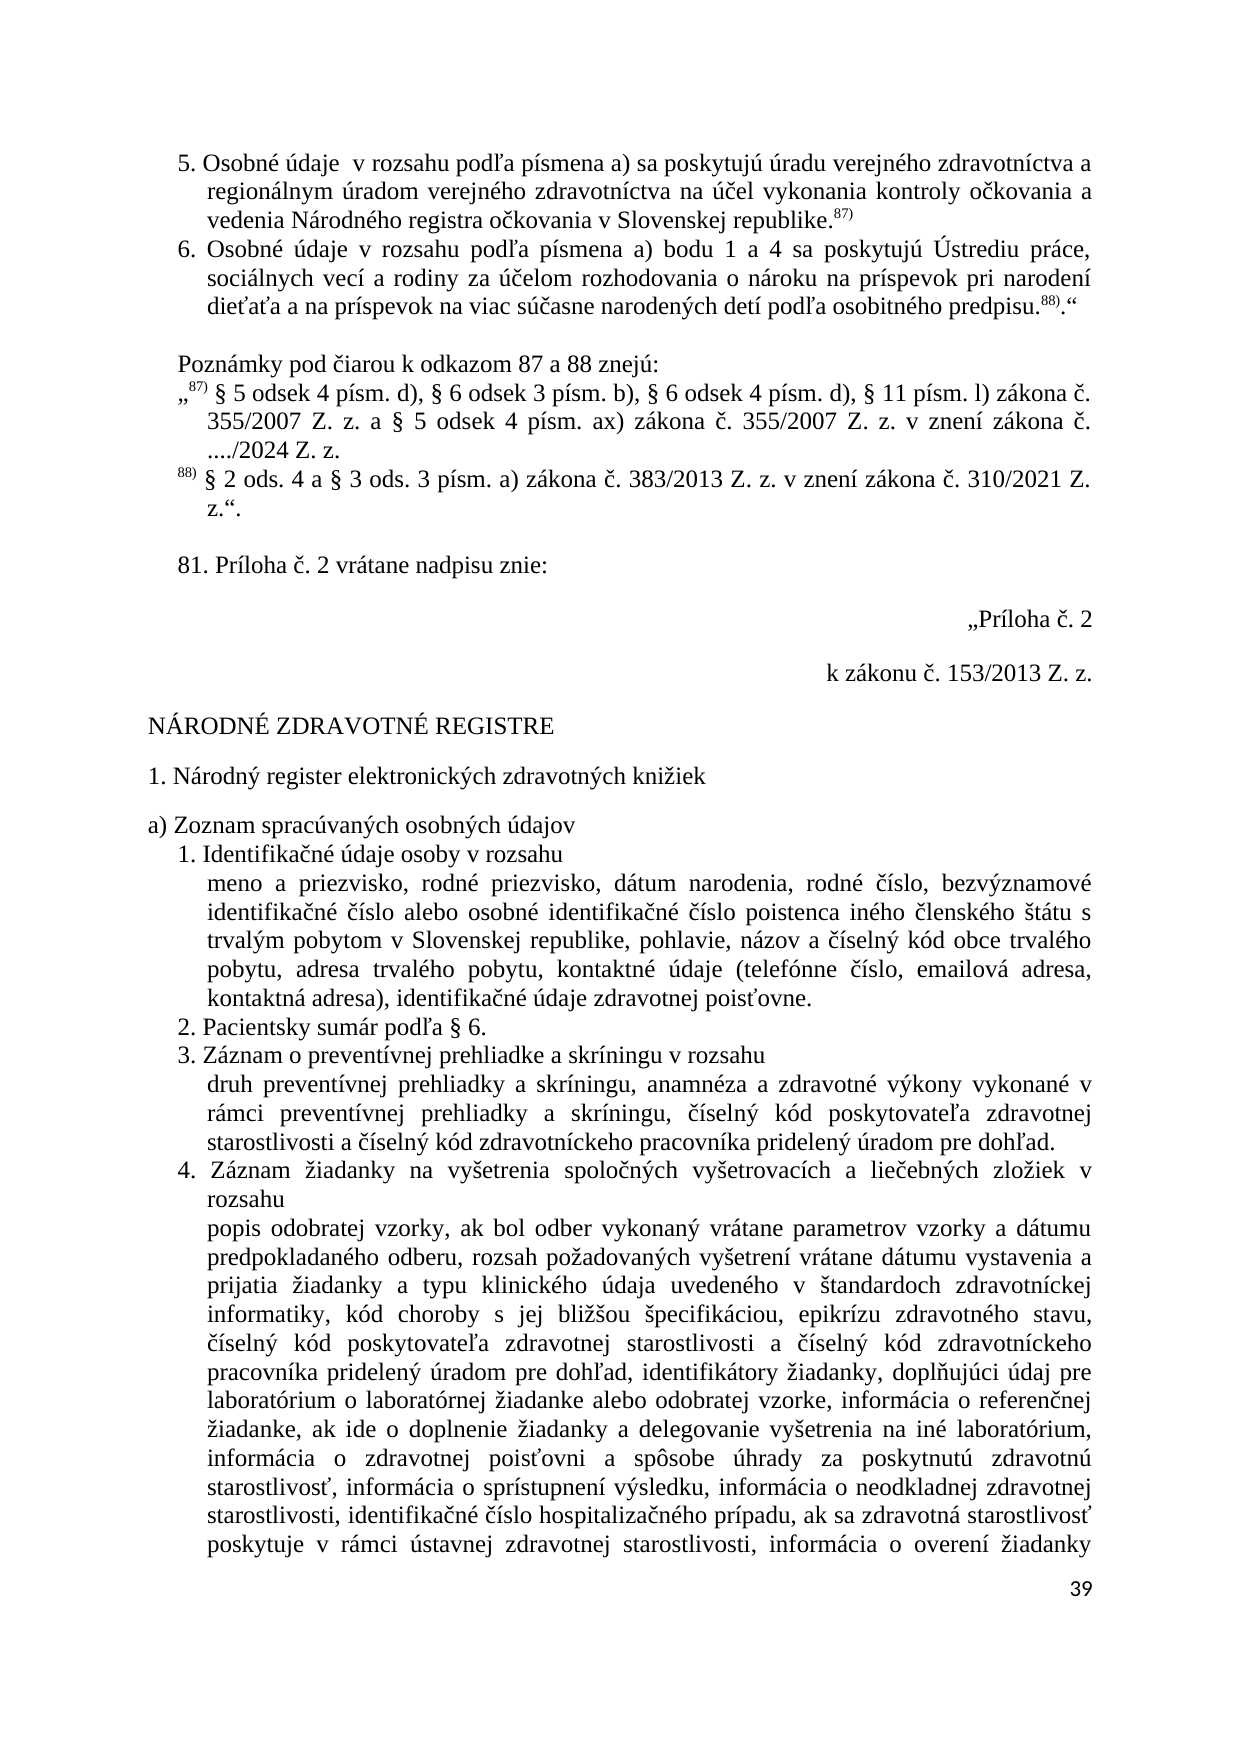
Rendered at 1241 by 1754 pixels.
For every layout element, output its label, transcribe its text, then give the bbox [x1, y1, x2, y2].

text 1. Národný register elektronických zdravotných knižiek [148, 761, 1092, 790]
text a) Zoznam spracúvaných osobných údajov [148, 811, 1092, 839]
text „Príloha č. 2 [148, 604, 1092, 633]
text druh preventívnej prehliadky a skríningu, anamnéza a zdravotné výkony vykonané v rámci preventívnej prehliadky a skríningu, číselný kód poskytovateľa zdravotnej starostlivosti a číselný kód zdravotníckeho pracovníka pridelený úradom pre dohľad. [177, 1069, 1092, 1156]
text 81. Príloha č. 2 vrátane nadpisu znie: [148, 550, 1092, 579]
text k zákonu č. 153/2013 Z. z. [148, 658, 1092, 686]
text Poznámky pod čiarou k odkazom 87 a 88 znejú: [177, 349, 1092, 378]
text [207, 1213, 1092, 1558]
text 5. Osobné údaje v rozsahu podľa písmena a) sa poskytujú úradu verejného zdravotníctva a regionálnym úradom verejného zdravotníctva na účel vykonania kontroly očkovania a vedenia Národného registra očkovania v Slovenskej republike.87) [177, 148, 1092, 234]
text meno a priezvisko, rodné priezvisko, dátum narodenia, rodné číslo, bezvýznamové identifikačné číslo alebo osobné identifikačné číslo poistenca iného členského štátu s trvalým pobytom v Slovenskej republike, pohlavie, názov a číselný kód obce trvalého pobytu, adresa trvalého pobytu, kontaktné údaje (telefónne číslo, emailová adresa, kontaktná adresa), identifikačné údaje zdravotnej poisťovne. [207, 868, 1092, 1012]
text 2. Pacientsky sumár podľa § 6. [177, 1012, 1092, 1041]
text 1. Identifikačné údaje osoby v rozsahu [177, 839, 1092, 868]
text 3. Záznam o preventívnej prehliadke a skríningu v rozsahu [177, 1041, 1092, 1069]
text 4. Záznam žiadanky na vyšetrenia spoločných vyšetrovacích a liečebných zložiek v rozsahu [177, 1156, 1092, 1213]
text 88) § 2 ods. 4 a § 3 ods. 3 písm. a) zákona č. 383/2013 Z. z. v znení zákona č. 310/2021 Z. z.“. [177, 464, 1092, 521]
text „87) § 5 odsek 4 písm. d), § 6 odsek 3 písm. b), § 6 odsek 4 písm. d), § 11 písm. l) zákona č. 355/2007 Z. z. a § 5 odsek 4 písm. ax) zákona č. 355/2007 Z. z. v znení zákona č. ..../2024 Z. z. [177, 378, 1092, 464]
text Národné zdravotné registre [148, 711, 1092, 740]
text 6. Osobné údaje v rozsahu podľa písmena a) bodu 1 a 4 sa poskytujú Ústrediu práce, sociálnych vecí a rodiny za účelom rozhodovania o nároku na príspevok pri narodení dieťaťa a na príspevok na viac súčasne narodených detí podľa osobitného predpisu.88).“ [177, 234, 1092, 320]
